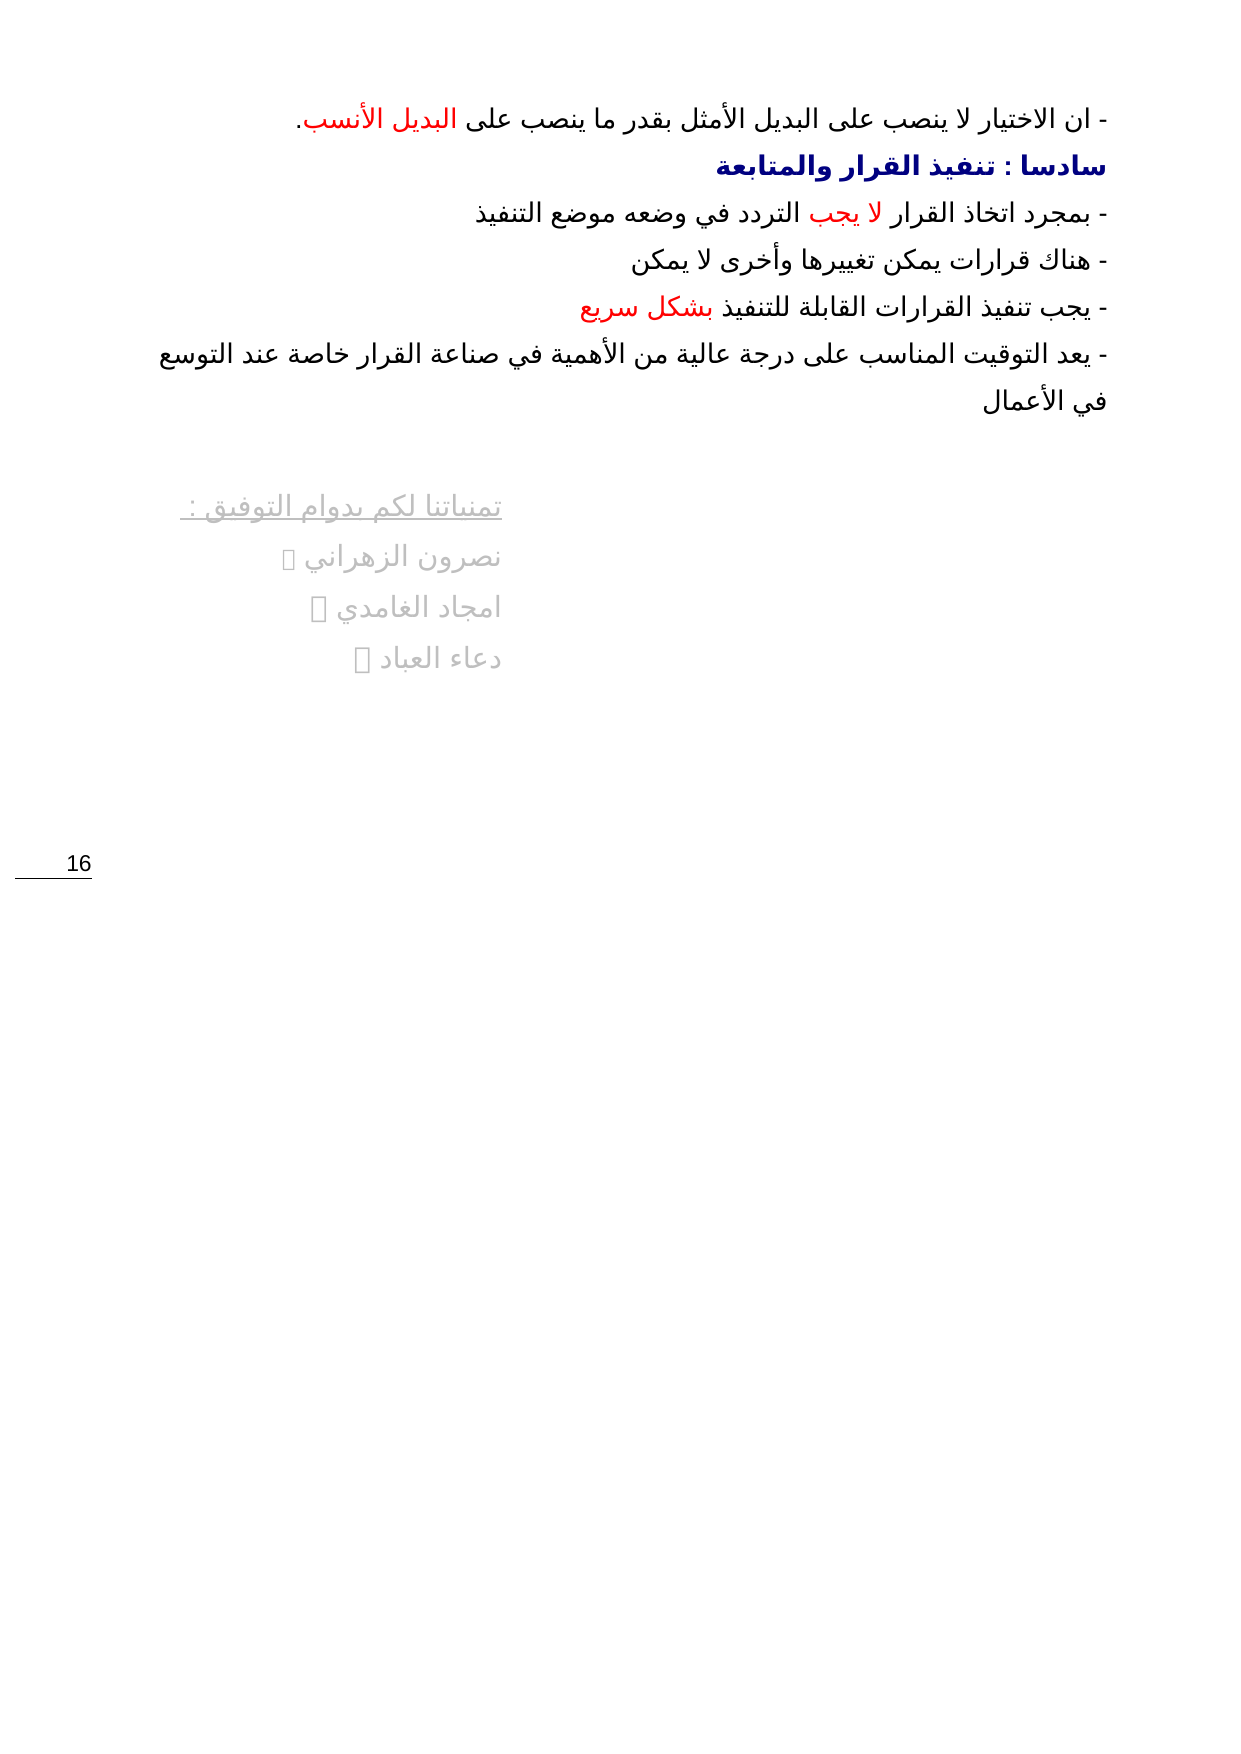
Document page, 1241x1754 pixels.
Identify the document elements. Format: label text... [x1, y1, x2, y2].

text تمنياتنا لكم بدوام التوفيق : [133, 489, 502, 523]
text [133, 103, 1107, 182]
text دعاء العباد [133, 641, 502, 675]
text امجاد الغامدي [133, 590, 502, 624]
text - بمجرد اتخاذ القرار لا يجب التردد في وضعه موضع التنفيذ - هناك قرارات يمكن تغييرها وأخرى لا يمكن - يجب تنفيذ القرارات القابلة للتنفيذ بشكل سريع - يعد التوقيت المناسب على درجة عالية من الأهمية في صناعة القرار خاصة عند التوسع في الأعمال [133, 197, 1107, 416]
text نصرون الزهراني [133, 539, 502, 573]
